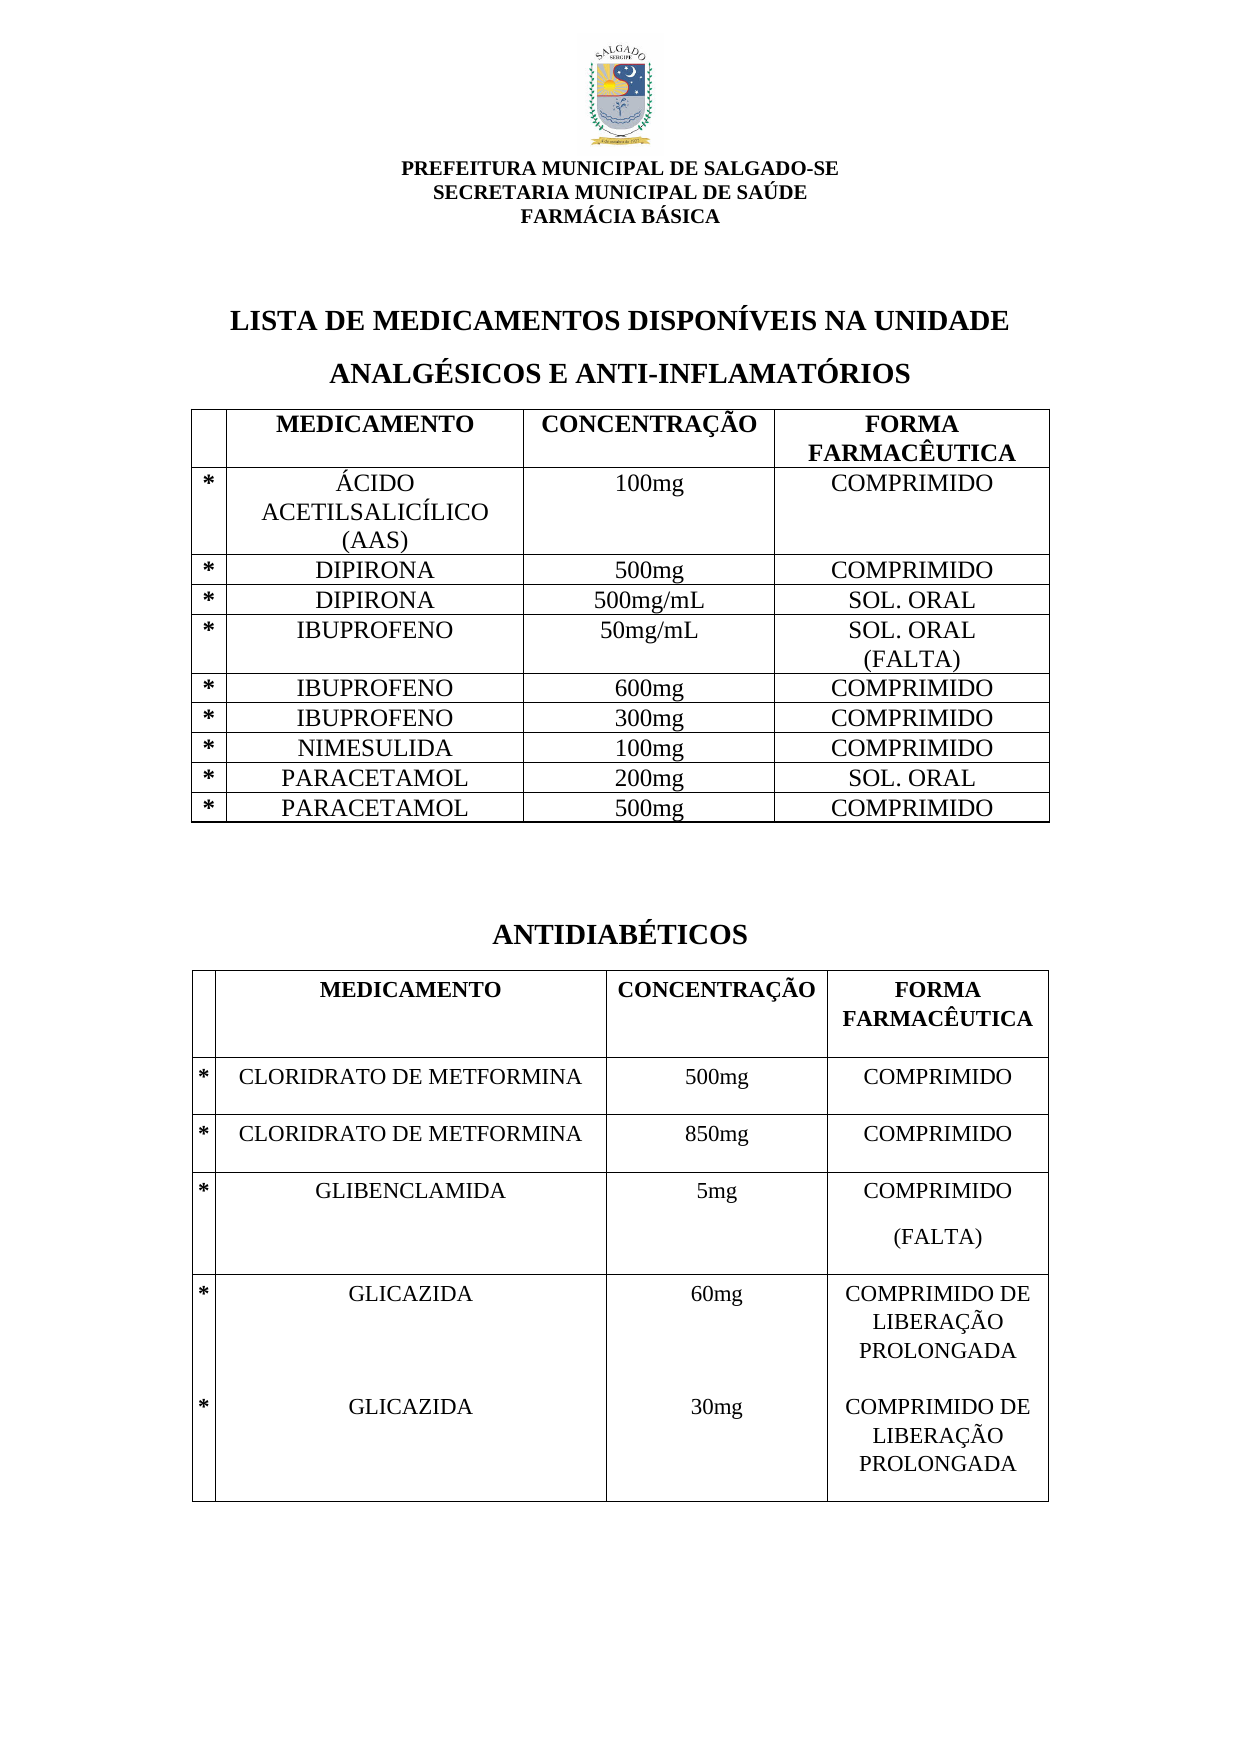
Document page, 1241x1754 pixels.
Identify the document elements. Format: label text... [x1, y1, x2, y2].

table_cell 30mg [607, 1388, 827, 1501]
table_cell * [192, 733, 226, 762]
table_cell PARACETAMOL [227, 793, 523, 821]
table_cell ÁCIDO ACETILSALICÍLICO (AAS) [227, 468, 523, 554]
table_cell 5mg [607, 1173, 827, 1273]
table_cell IBUPROFENO [227, 674, 523, 702]
table_cell COMPRIMIDO DE LIBERAÇÃO PROLONGADA [828, 1388, 1048, 1501]
table_cell CLORIDRATO DE METFORMINA [216, 1115, 606, 1171]
table_cell SOL. ORAL (FALTA) [775, 615, 1049, 672]
table_cell SOL. ORAL [775, 763, 1049, 792]
table_cell SOL. ORAL [775, 585, 1049, 614]
table_header CONCENTRAÇÃO [524, 410, 774, 467]
table_cell COMPRIMIDO [775, 703, 1049, 732]
table_cell DIPIRONA [227, 555, 523, 584]
table_cell 600mg [524, 674, 774, 702]
table_cell CLORIDRATO DE METFORMINA [216, 1058, 606, 1114]
table_cell 500mg/mL [524, 585, 774, 614]
table_cell 500mg [607, 1058, 827, 1114]
table_cell * [192, 615, 226, 672]
text ANTIDIABÉTICOS [177, 917, 1063, 951]
table_cell * [192, 555, 226, 584]
table_cell * [193, 1388, 215, 1501]
table_cell 300mg [524, 703, 774, 732]
table_cell 850mg [607, 1115, 827, 1171]
table_cell PARACETAMOL [227, 763, 523, 792]
table_cell COMPRIMIDO [828, 1058, 1048, 1114]
table_cell 100mg [524, 468, 774, 554]
table_header FORMA FARMACÊUTICA [828, 971, 1048, 1057]
table_cell DIPIRONA [227, 585, 523, 614]
text LISTA DE MEDICAMENTOS DISPONÍVEIS NA UNIDADE [177, 303, 1063, 336]
table_cell * [192, 703, 226, 732]
table_cell 500mg [524, 793, 774, 821]
text ANALGÉSICOS E ANTI-INFLAMATÓRIOS [177, 356, 1063, 389]
table_header MEDICAMENTO [216, 971, 606, 1057]
table_header [193, 971, 215, 1057]
table_cell 200mg [524, 763, 774, 792]
table_cell COMPRIMIDO (FALTA) [828, 1173, 1048, 1273]
table_cell 50mg/mL [524, 615, 774, 672]
table_cell * [192, 674, 226, 702]
table_cell * [193, 1058, 215, 1114]
table_cell 100mg [524, 733, 774, 762]
table_header FORMA FARMACÊUTICA [775, 410, 1049, 467]
table_header MEDICAMENTO [227, 410, 523, 467]
table_cell * [192, 585, 226, 614]
table_cell COMPRIMIDO [775, 674, 1049, 702]
table_cell COMPRIMIDO [775, 733, 1049, 762]
table_cell * [192, 793, 226, 821]
table_cell GLICAZIDA [216, 1275, 606, 1387]
table_cell COMPRIMIDO [775, 793, 1049, 821]
table_cell * [192, 468, 226, 554]
table_cell IBUPROFENO [227, 615, 523, 672]
table_cell 500mg [524, 555, 774, 584]
table_cell COMPRIMIDO [775, 468, 1049, 554]
table_cell GLICAZIDA [216, 1388, 606, 1501]
table_cell IBUPROFENO [227, 703, 523, 732]
table_header CONCENTRAÇÃO [607, 971, 827, 1057]
picture [559, 33, 682, 156]
table_cell 60mg [607, 1275, 827, 1387]
table_cell * [193, 1173, 215, 1273]
table_cell NIMESULIDA [227, 733, 523, 762]
table_cell COMPRIMIDO DE LIBERAÇÃO PROLONGADA [828, 1275, 1048, 1387]
table_cell * [193, 1275, 215, 1387]
table_header [192, 410, 226, 467]
table_cell GLIBENCLAMIDA [216, 1173, 606, 1273]
table_cell * [193, 1115, 215, 1171]
table_cell COMPRIMIDO [828, 1115, 1048, 1171]
table_cell COMPRIMIDO [775, 555, 1049, 584]
table_cell * [192, 763, 226, 792]
